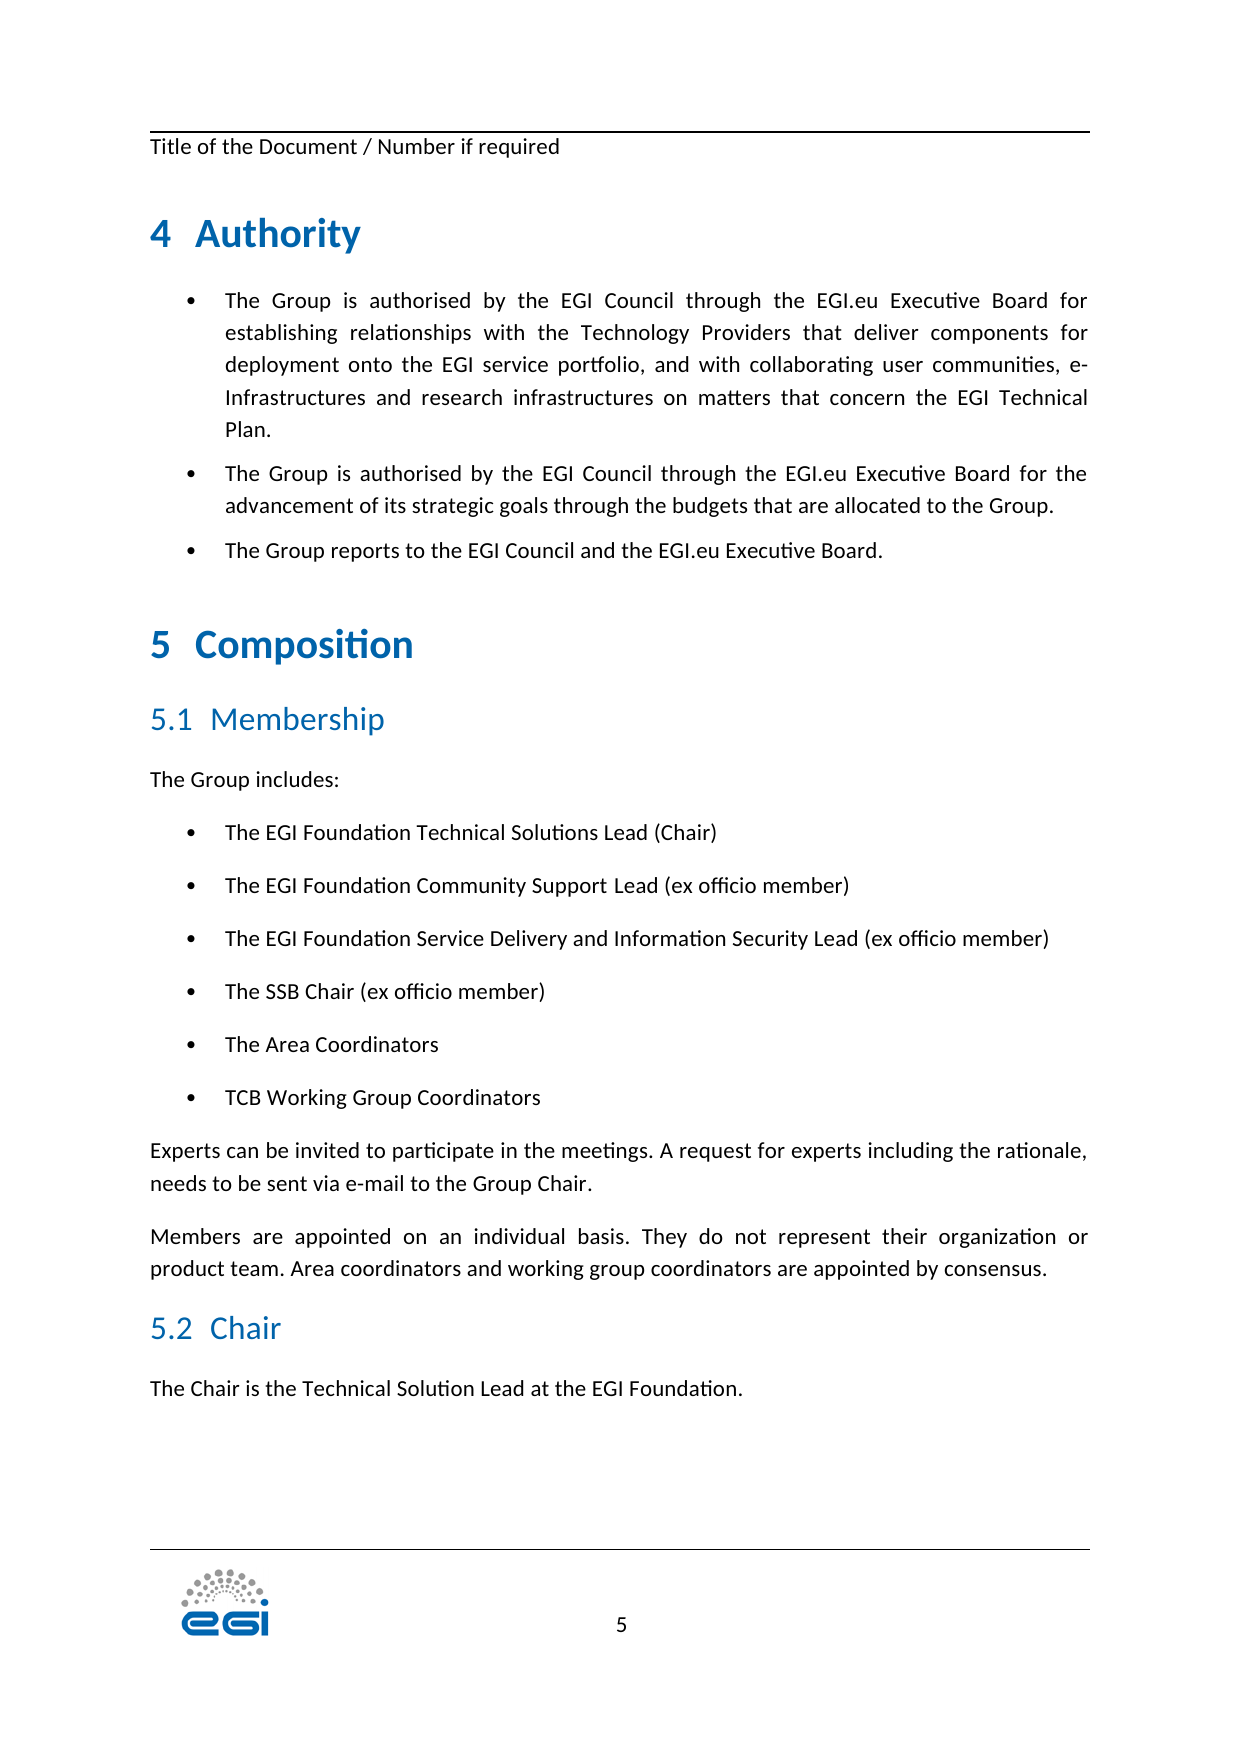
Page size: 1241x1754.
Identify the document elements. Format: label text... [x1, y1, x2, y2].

subtitle Authority [150, 207, 1090, 258]
subtitle Composition [150, 618, 1090, 669]
list The Group is authorised by the EGI Council through the EGI.eu Executive Board for the advancement of its strategic goals through the budgets that are allocated to the Group. [187, 459, 1090, 520]
text The Chair is the Technical Solution Lead at the EGI Foundation. [150, 1374, 1090, 1403]
subtitle Chair [150, 1307, 1090, 1348]
text Members are appointed on an individual basis. They do not represent their organization or product team. Area coordinators and working group coordinators are appointed by consensus. [150, 1222, 1090, 1282]
list TCB Working Group Coordinators [187, 1083, 1090, 1112]
list The EGI Foundation Service Delivery and Information Security Lead (ex officio member) [187, 924, 1090, 952]
list The Group reports to the EGI Council and the EGI.eu Executive Board. [187, 536, 1090, 564]
text Experts can be invited to participate in the meetings. A request for experts including the rationale, needs to be sent via e-mail to the Group Chair. [150, 1137, 1090, 1197]
subtitle Membership [150, 698, 1090, 738]
list The Area Coordinators [187, 1031, 1090, 1058]
list The Group is authorised by the EGI Council through the EGI.eu Executive Board for establishing relationships with the Technology Providers that deliver components for deployment onto the EGI service portfolio, and with collaborating user communities, e-Infrastructures and research infrastructures on matters that concern the EGI Technical Plan. [187, 286, 1090, 443]
list The EGI Foundation Community Support Lead (ex officio member) [187, 871, 1090, 899]
list The SSB Chair (ex officio member) [187, 977, 1090, 1006]
picture [161, 1567, 287, 1638]
text The Group includes: [150, 765, 1090, 793]
list The EGI Foundation Technical Solutions Lead (Chair) [187, 818, 1090, 846]
